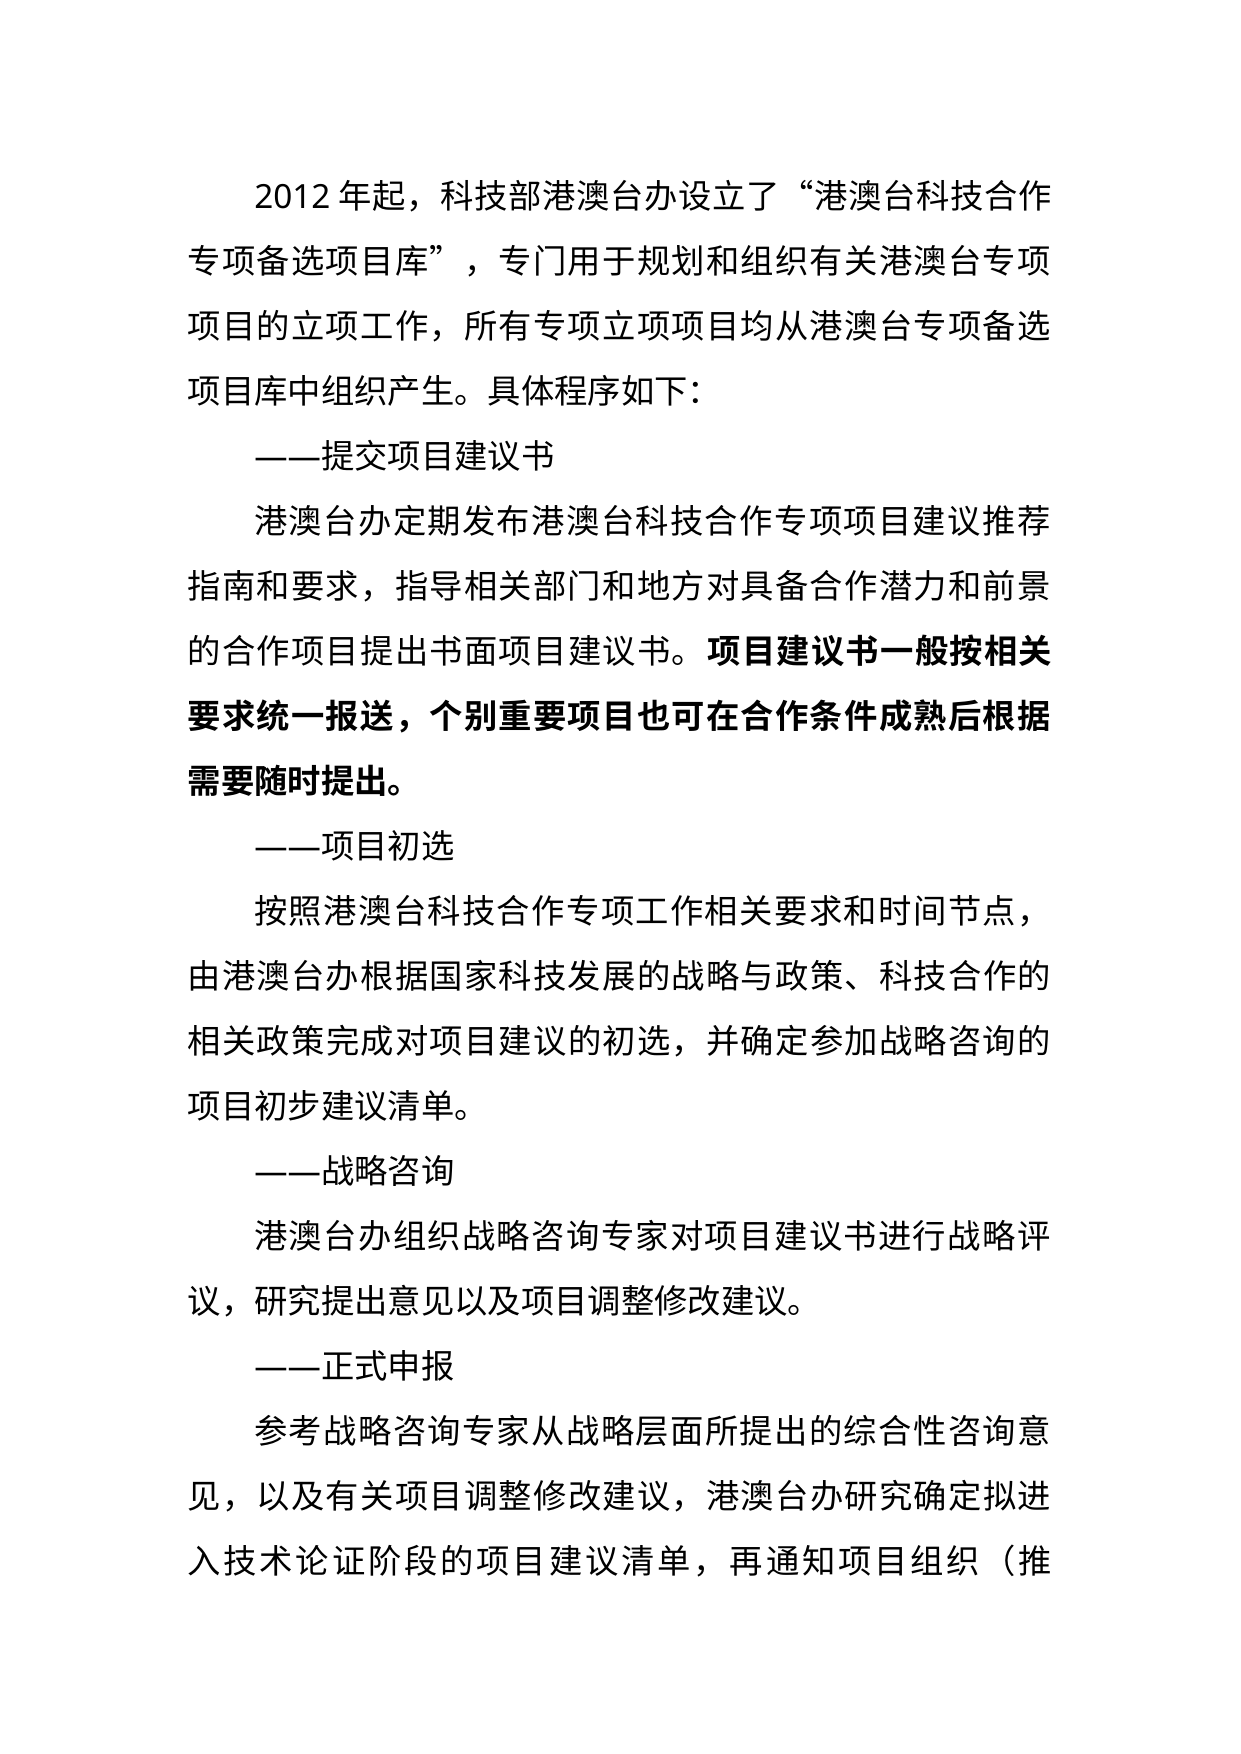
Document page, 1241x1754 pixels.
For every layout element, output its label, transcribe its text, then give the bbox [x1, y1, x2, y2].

text ——提交项目建议书 [187, 422, 1053, 487]
text 按照港澳台科技合作专项工作相关要求和时间节点，由港澳台办根据国家科技发展的战略与政策、科技合作的相关政策完成对项目建议的初选，并确定参加战略咨询的项目初步建议清单。 [187, 877, 1053, 1137]
text 2012年起，科技部港澳台办设立了“港澳台科技合作专项备选项目库”，专门用于规划和组织有关港澳台专项项目的立项工作，所有专项立项项目均从港澳台专项备选项目库中组织产生。具体程序如下： [187, 162, 1053, 422]
text ——战略咨询 [187, 1137, 1053, 1202]
text 港澳台办定期发布港澳台科技合作专项项目建议推荐指南和要求，指导相关部门和地方对具备合作潜力和前景的合作项目提出书面项目建议书。项目建议书一般按相关要求统一报送，个别重要项目也可在合作条件成熟后根据需要随时提出。 [187, 487, 1053, 812]
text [187, 1397, 1053, 1592]
text ——正式申报 [187, 1332, 1053, 1397]
text 港澳台办组织战略咨询专家对项目建议书进行战略评议，研究提出意见以及项目调整修改建议。 [187, 1202, 1053, 1332]
text ——项目初选 [187, 812, 1053, 877]
